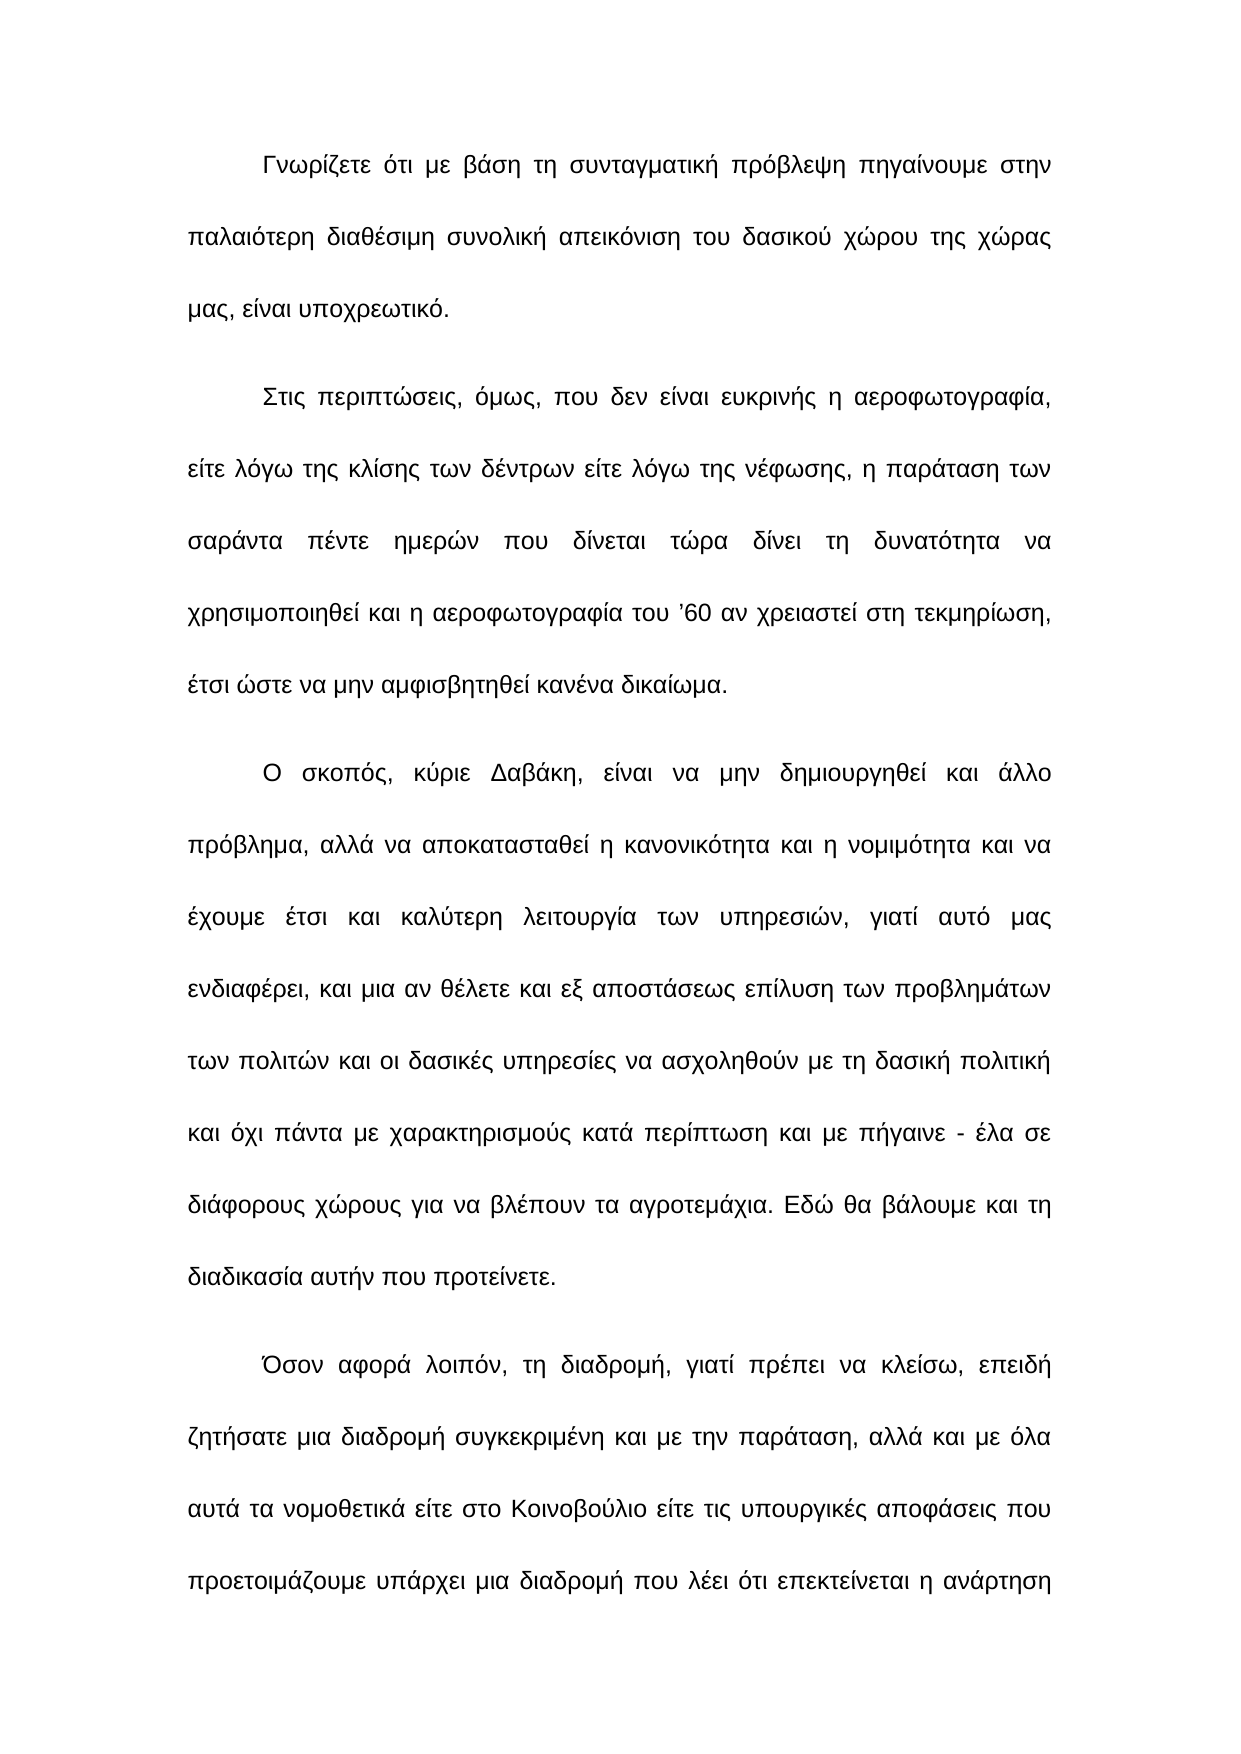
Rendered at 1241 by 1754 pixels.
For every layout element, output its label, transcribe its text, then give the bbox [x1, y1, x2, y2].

text Γνωρίζετε ότι με βάση τη συνταγματική πρόβλεψη πηγαίνουμε στην παλαιότερη διαθέσιμη συνολική απεικόνιση του δασικού χώρου της χώρας μας, είναι υποχρεωτικό. [187, 150, 1053, 322]
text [187, 1350, 1053, 1594]
text Ο σκοπός, κύριε Δαβάκη, είναι να μην δημιουργηθεί και άλλο πρόβλημα, αλλά να αποκατασταθεί η κανονικότητα και η νομιμότητα και να έχουμε έτσι και καλύτερη λειτουργία των υπηρεσιών, γιατί αυτό μας ενδιαφέρει, και μια αν θέλετε και εξ αποστάσεως επίλυση των προβλημάτων των πολιτών και οι δασικές υπηρεσίες να ασχοληθούν με τη δασική πολιτική και όχι πάντα με χαρακτηρισμούς κατά περίπτωση και με πήγαινε - έλα σε διάφορους χώρους για να βλέπουν τα αγροτεμάχια. Εδώ θα βάλουμε και τη διαδικασία αυτήν που προτείνετε. [187, 758, 1053, 1290]
text Στις περιπτώσεις, όμως, που δεν είναι ευκρινής η αεροφωτογραφία, είτε λόγω της κλίσης των δέντρων είτε λόγω της νέφωσης, η παράταση των σαράντα πέντε ημερών που δίνεται τώρα δίνει τη δυνατότητα να χρησιμοποιηθεί και η αεροφωτογραφία του ’60 αν χρειαστεί στη τεκμηρίωση, έτσι ώστε να μην αμφισβητηθεί κανένα δικαίωμα. [187, 382, 1053, 698]
